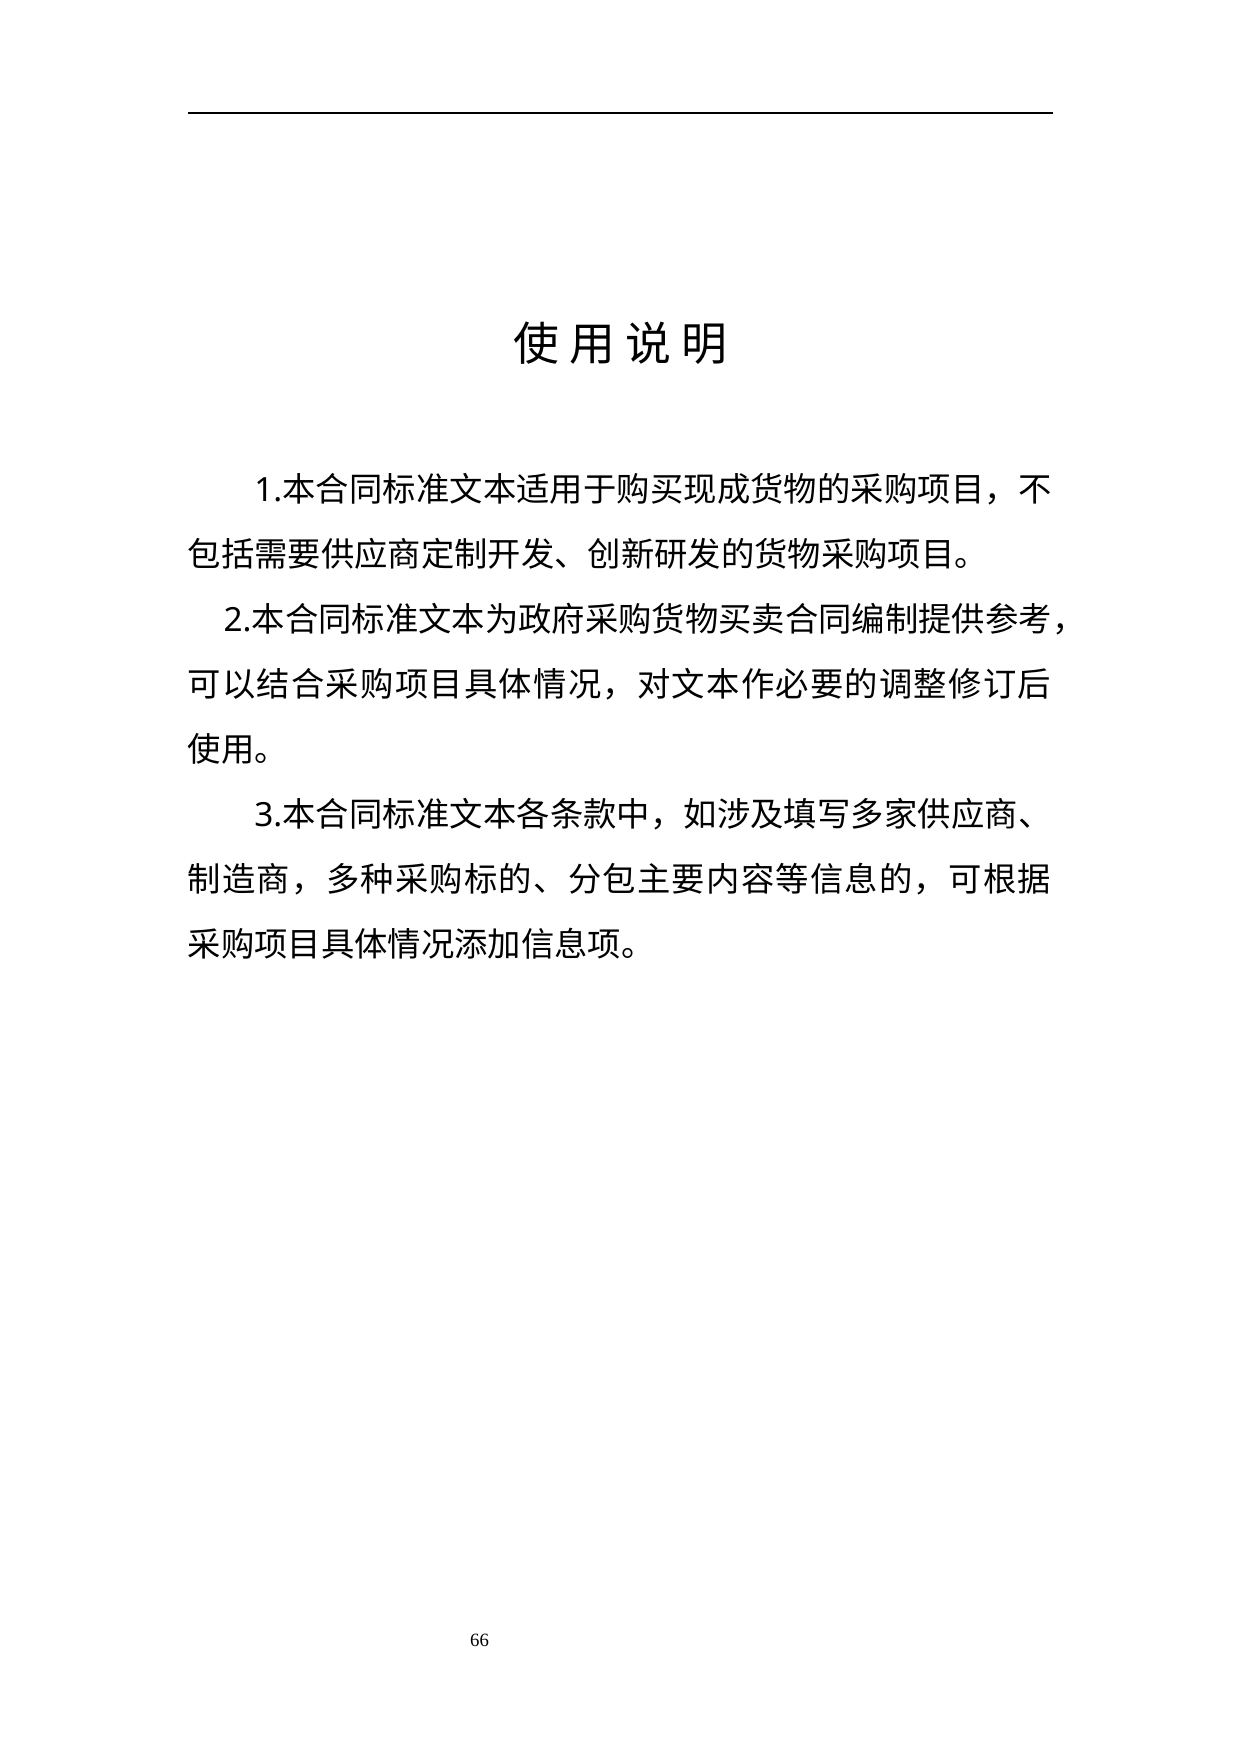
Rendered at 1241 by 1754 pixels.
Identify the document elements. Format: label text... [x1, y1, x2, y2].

text 1.本合同标准文本适用于购买现成货物的采购项目，不包括需要供应商定制开发、创新研发的货物采购项目。 [187, 454, 1053, 584]
text 2.本合同标准文本为政府采购货物买卖合同编制提供参考，可以结合采购项目具体情况，对文本作必要的调整修订后使用。 [187, 584, 1053, 779]
text 3.本合同标准文本各条款中，如涉及填写多家供应商、制造商，多种采购标的、分包主要内容等信息的，可根据采购项目具体情况添加信息项。 [187, 779, 1053, 974]
text 使 用 说 明 [187, 292, 1053, 389]
